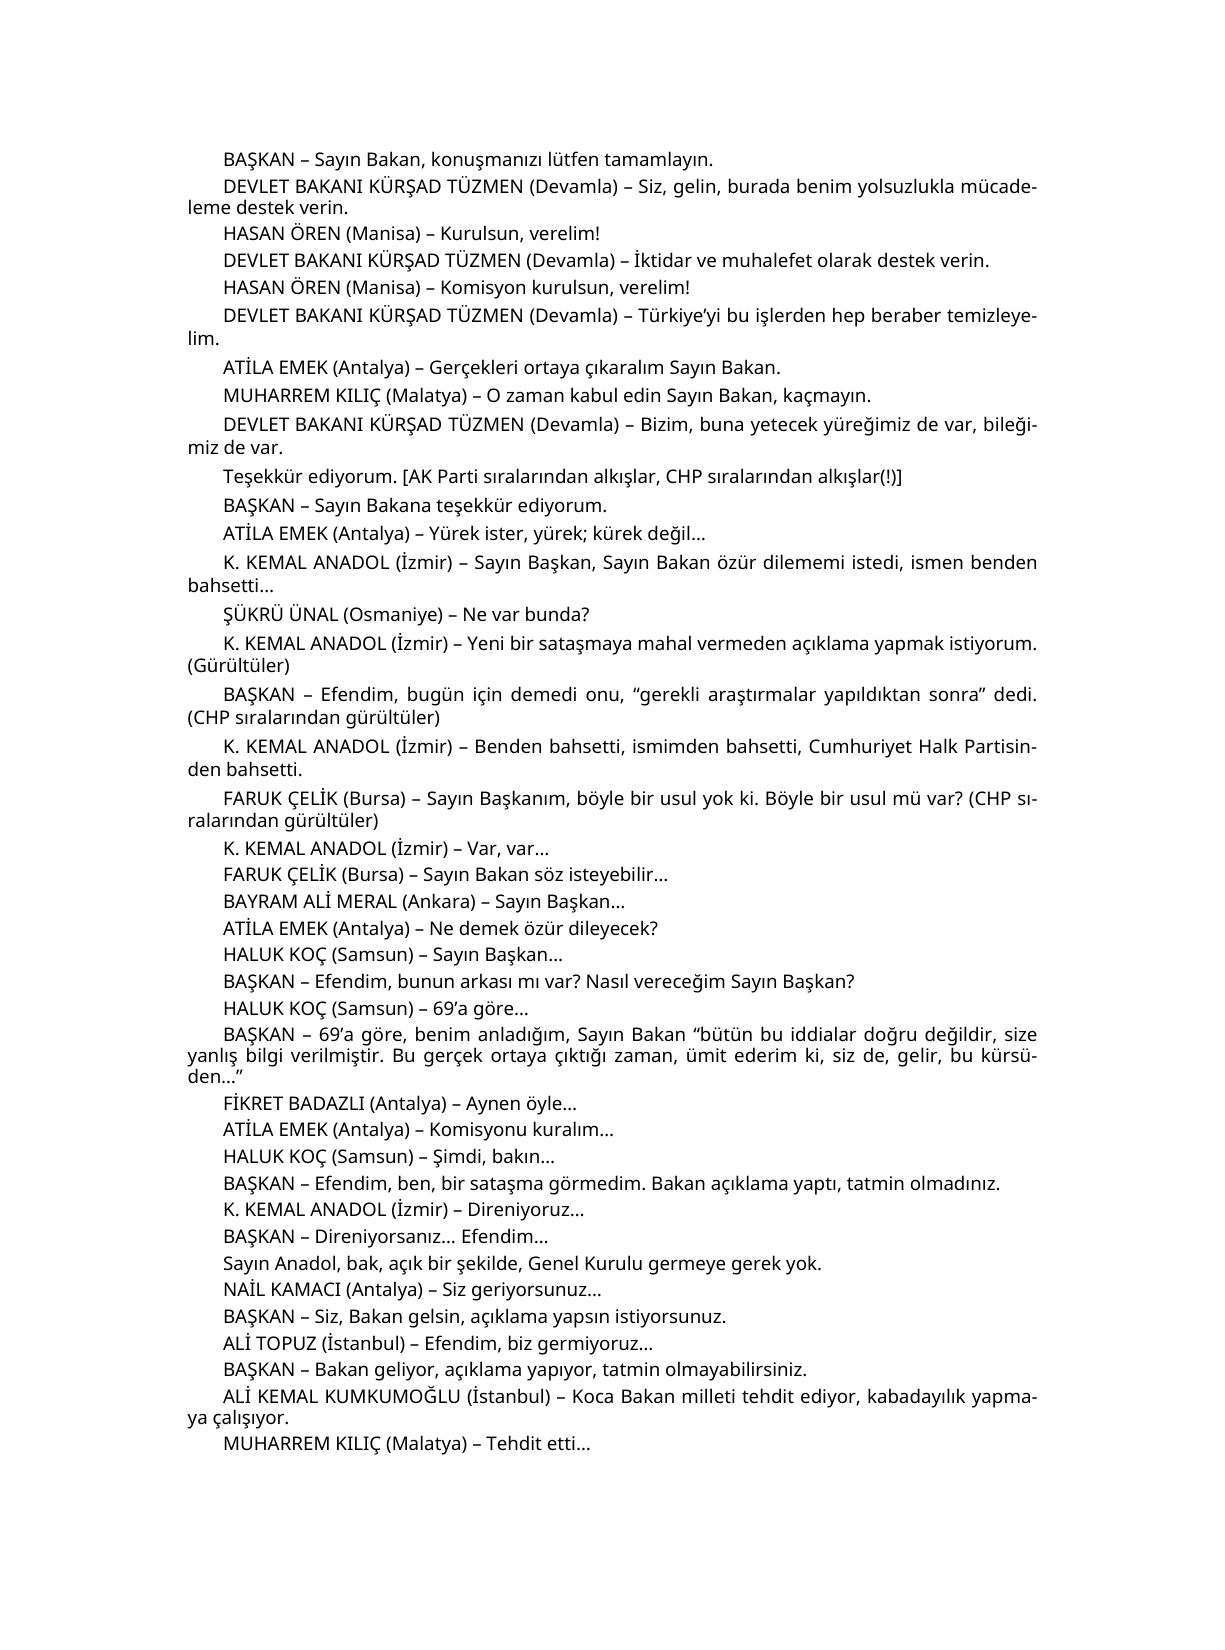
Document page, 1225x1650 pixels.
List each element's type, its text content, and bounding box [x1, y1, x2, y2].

text FİKRET BADAZLI (Antalya) – Aynen öyle… [187, 1093, 1037, 1114]
text K. KEMAL ANADOL (İzmir) – Direniyoruz… [187, 1200, 1037, 1221]
text K. KEMAL ANADOL (İzmir) – Var, var… [187, 838, 1037, 859]
text ATİLA EMEK (Antalya) – Ne demek özür dileyecek? [187, 918, 1037, 939]
text BAYRAM ALİ MERAL (Ankara) – Sayın Başkan… [187, 892, 1037, 912]
text DEVLET BAKANI KÜRŞAD TÜZMEN (Devamla) – Türkiye’yi bu işlerden hep beraber temizleyelim. [187, 304, 1037, 350]
text BAŞKAN – Efendim, ben, bir sataşma görmedim. Bakan açıklama yaptı, tatmin olmadınız. [187, 1173, 1037, 1194]
text K. KEMAL ANADOL (İzmir) – Sayın Başkan, Sayın Bakan özür dilememi istedi, ismen benden bahsetti… [187, 551, 1037, 597]
text HASAN ÖREN (Manisa) – Kurulsun, verelim! [187, 224, 1037, 245]
text BAŞKAN – Efendim, bunun arkası mı var? Nasıl vereceğim Sayın Başkan? [187, 972, 1037, 992]
text Teşekkür ediyorum. [AK Parti sıralarından alkışlar, CHP sıralarından alkışlar(!)] [187, 465, 1037, 488]
text K. KEMAL ANADOL (İzmir) – Benden bahsetti, ismimden bahsetti, Cumhuriyet Halk Partisinden bahsetti. [187, 735, 1037, 781]
text HALUK KOÇ (Samsun) – 69’a göre… [187, 998, 1037, 1019]
text FARUK ÇELİK (Bursa) – Sayın Başkanım, böyle bir usul yok ki. Böyle bir usul mü var? (CHP sıralarından gürültüler) [187, 787, 1037, 832]
text ALİ TOPUZ (İstanbul) – Efendim, biz germiyoruz… [187, 1333, 1037, 1354]
text HALUK KOÇ (Samsun) – Sayın Başkan… [187, 945, 1037, 966]
text BAŞKAN – Sayın Bakan, konuşmanızı lütfen tamamlayın. [187, 150, 1037, 171]
text HALUK KOÇ (Samsun) – Şimdi, bakın… [187, 1147, 1037, 1167]
text Sayın Anadol, bak, açık bir şekilde, Genel Kurulu germeye gerek yok. [187, 1253, 1037, 1274]
text K. KEMAL ANADOL (İzmir) – Yeni bir sataşmaya mahal vermeden açıklama yapmak istiyorum. (Gürültüler) [187, 632, 1037, 677]
text ATİLA EMEK (Antalya) – Yürek ister, yürek; kürek değil… [187, 522, 1037, 545]
text BAŞKAN – Sayın Bakana teşekkür ediyorum. [187, 494, 1037, 517]
text HASAN ÖREN (Manisa) – Komisyon kurulsun, verelim! [187, 277, 1037, 298]
text MUHARREM KILIÇ (Malatya) – Tehdit etti… [187, 1434, 1037, 1455]
text DEVLET BAKANI KÜRŞAD TÜZMEN (Devamla) – Bizim, buna yetecek yüreğimiz de var, bileğimiz de var. [187, 413, 1037, 459]
text BAŞKAN – 69’a göre, benim anladığım, Sayın Bakan “bütün bu iddialar doğru değildir, size yanlış bilgi verilmiştir. Bu gerçek ortaya çıktığı zaman, ümit ederim ki, siz de, gelir, bu kürsüden…” [187, 1025, 1037, 1087]
text DEVLET BAKANI KÜRŞAD TÜZMEN (Devamla) – Siz, gelin, burada benim yolsuzlukla mücadeleme destek verin. [187, 177, 1037, 218]
text DEVLET BAKANI KÜRŞAD TÜZMEN (Devamla) – İktidar ve muhalefet olarak destek verin. [187, 251, 1037, 272]
text ALİ KEMAL KUMKUMOĞLU (İstanbul) – Koca Bakan milleti tehdit ediyor, kabadayılık yapmaya çalışıyor. [187, 1387, 1037, 1428]
text ATİLA EMEK (Antalya) – Gerçekleri ortaya çıkaralım Sayın Bakan. [187, 356, 1037, 379]
text FARUK ÇELİK (Bursa) – Sayın Bakan söz isteyebilir… [187, 865, 1037, 886]
text NAİL KAMACI (Antalya) – Siz geriyorsunuz… [187, 1280, 1037, 1301]
text MUHARREM KILIÇ (Malatya) – O zaman kabul edin Sayın Bakan, kaçmayın. [187, 384, 1037, 407]
text BAŞKAN – Bakan geliyor, açıklama yapıyor, tatmin olmayabilirsiniz. [187, 1360, 1037, 1381]
text BAŞKAN – Efendim, bugün için demedi onu, “gerekli araştırmalar yapıldıktan sonra” dedi. (CHP sıralarından gürültüler) [187, 683, 1037, 729]
text BAŞKAN – Siz, Bakan gelsin, açıklama yapsın istiyorsunuz. [187, 1307, 1037, 1327]
text ATİLA EMEK (Antalya) – Komisyonu kuralım… [187, 1120, 1037, 1141]
text BAŞKAN – Direniyorsanız… Efendim… [187, 1227, 1037, 1247]
text ŞÜKRÜ ÜNAL (Osmaniye) – Ne var bunda? [187, 603, 1037, 626]
